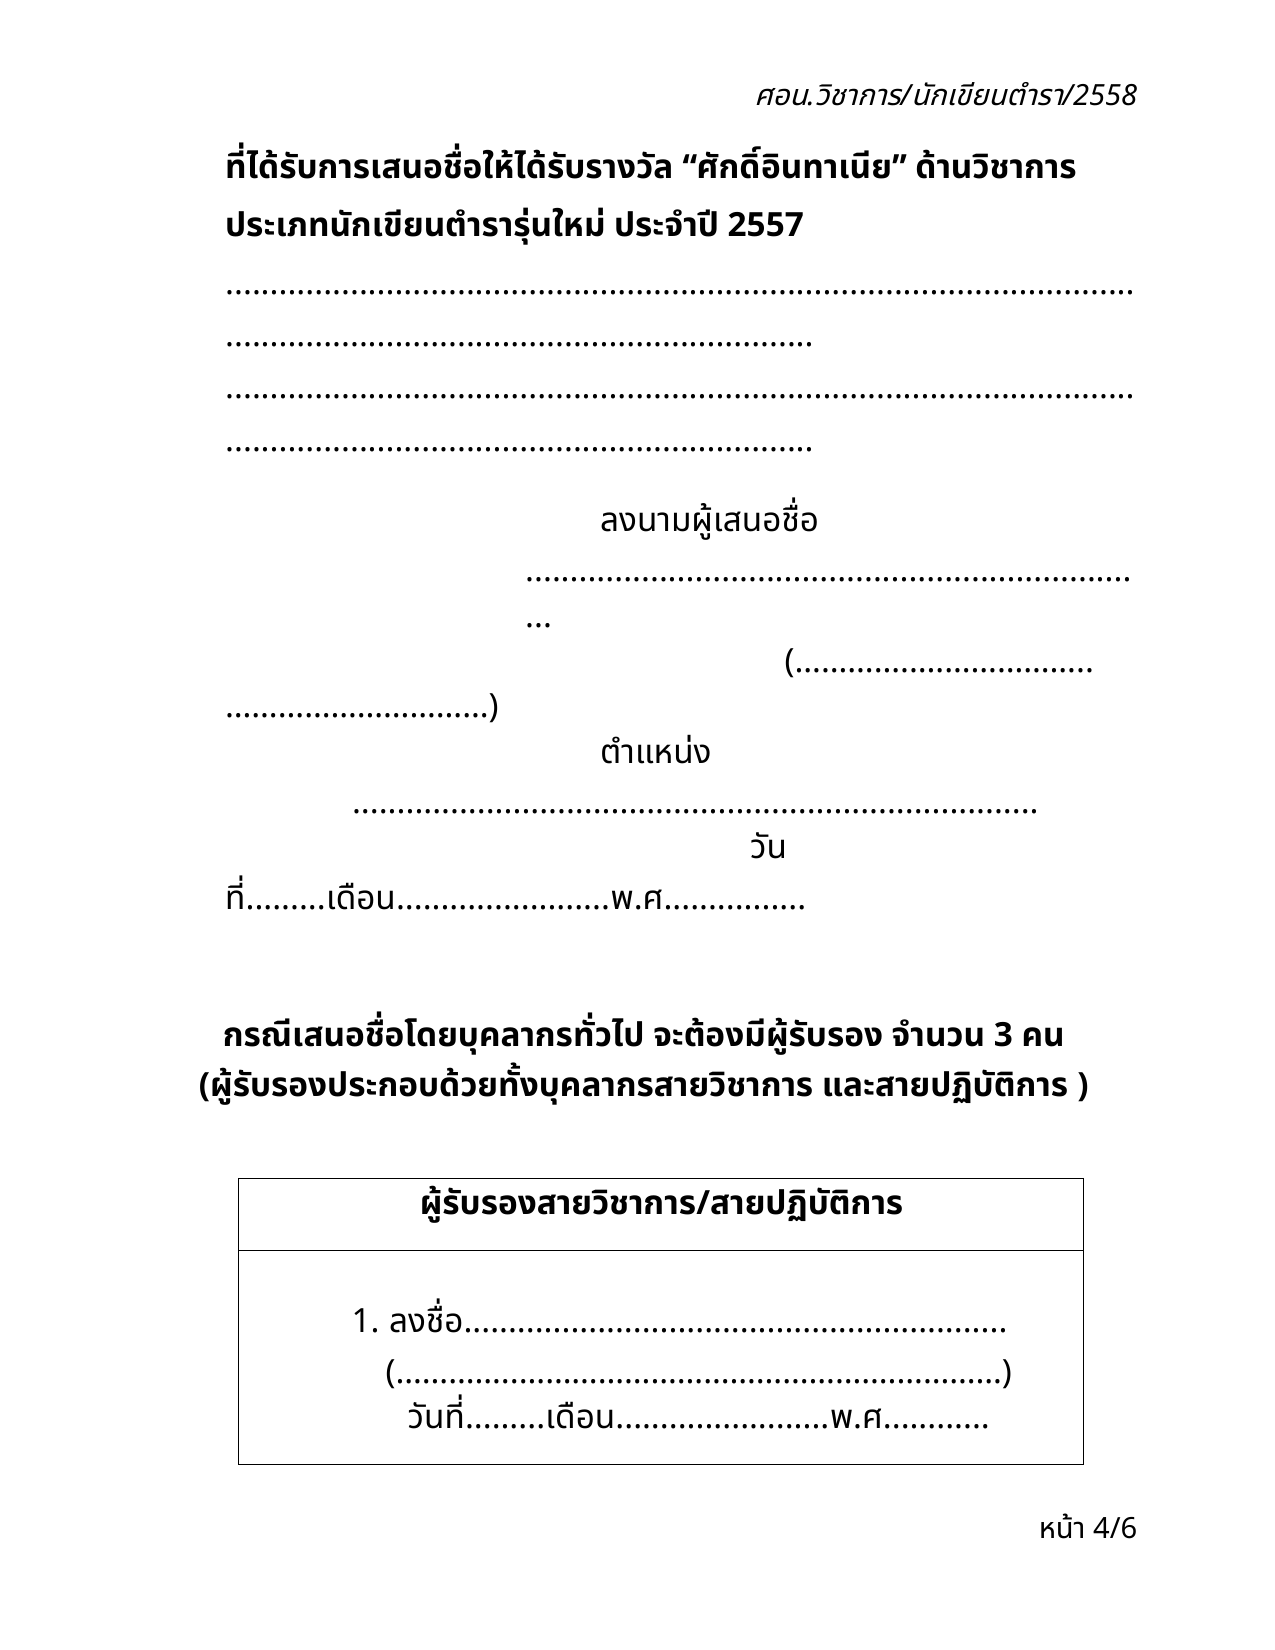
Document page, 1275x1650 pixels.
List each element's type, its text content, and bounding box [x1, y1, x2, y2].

list ........................................................................................................................................................................ [225, 363, 1137, 461]
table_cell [239, 1251, 1083, 1464]
list วันที่.........เดือน........................พ.ศ................ [225, 823, 1137, 924]
list ตำแหน่ง ............................................................................. [225, 728, 1137, 823]
text (ผู้รับรองประกอบด้วยทั้งบุคลากรสายวิชาการ และสายปฏิบัติการ ) [150, 1061, 1137, 1112]
list ........................................................................................................................................................................ [225, 259, 1137, 356]
list (…………..………………..…………………………) [225, 637, 1137, 728]
table_header ผู้รับรองสายวิชาการ/สายปฏิบัติการ [239, 1179, 1083, 1250]
text กรณีเสนอชื่อโดยบุคลากรทั่วไป จะต้องมีผู้รับรอง จำนวน 3 คน [150, 1010, 1137, 1061]
list ที่ได้รับการเสนอชื่อให้ได้รับรางวัล “ศักดิ์อินทาเนีย” ด้านวิชาการ ประเภทนักเขียนตำรารุ่นใหม่ ประจำปี 2557 [225, 143, 1137, 251]
list ลงนามผู้เสนอชื่อ ....................................................................... [525, 496, 1137, 637]
